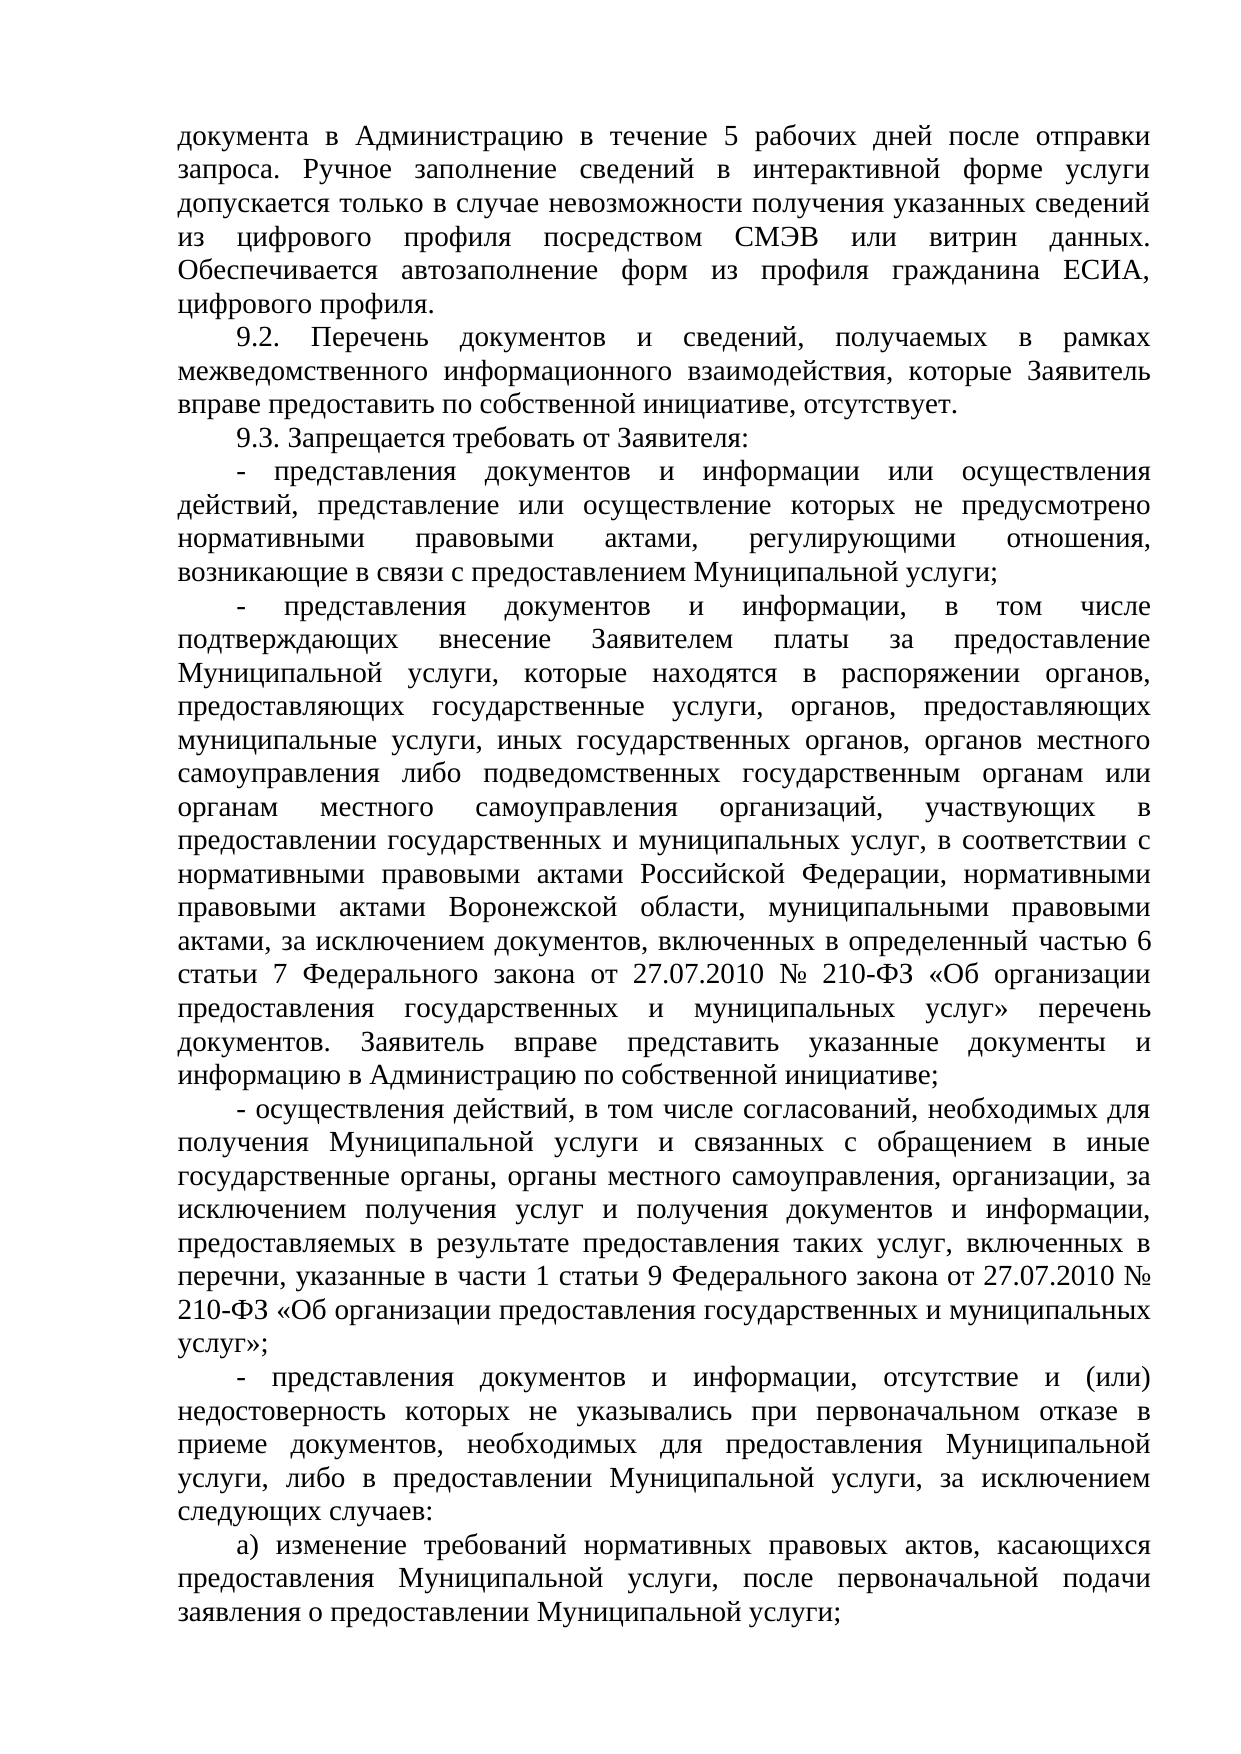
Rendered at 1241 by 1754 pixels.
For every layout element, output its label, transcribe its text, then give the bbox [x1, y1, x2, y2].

text - представления документов и информации, в том числе подтверждающих внесение Заявителем платы за предоставление Муниципальной услуги, которые находятся в распоряжении органов, предоставляющих государственные услуги, органов, предоставляющих муниципальные услуги, иных государственных органов, органов местного самоуправления либо подведомственных государственным органам или органам местного самоуправления организаций, участвующих в предоставлении государственных и муниципальных услуг, в соответствии с нормативными правовыми актами Российской Федерации, нормативными правовыми актами Воронежской области, муниципальными правовыми актами, за исключением документов, включенных в определенный частью 6 статьи 7 Федерального закона от 27.07.2010 № 210-ФЗ «Об организации предоставления государственных и муниципальных услуг» перечень документов. Заявитель вправе представить указанные документы и информацию в Администрацию по собственной инициативе; [177, 588, 1152, 1091]
text 9.3. Запрещается требовать от Заявителя: [177, 420, 1152, 453]
text 9.2. Перечень документов и сведений, получаемых в рамках межведомственного информационного взаимодействия, которые Заявитель вправе предоставить по собственной инициативе, отсутствует. [177, 319, 1152, 420]
text - осуществления действий, в том числе согласований, необходимых для получения Муниципальной услуги и связанных с обращением в иные государственные органы, органы местного самоуправления, организации, за исключением получения услуг и получения документов и информации, предоставляемых в результате предоставления таких услуг, включенных в перечни, указанные в части 1 статьи 9 Федерального закона от 27.07.2010 № 210-ФЗ «Об организации предоставления государственных и муниципальных услуг»; [177, 1091, 1152, 1359]
text а) изменение требований нормативных правовых актов, касающихся предоставления Муниципальной услуги, после первоначальной подачи заявления о предоставлении Муниципальной услуги; [177, 1527, 1152, 1627]
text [177, 118, 1152, 319]
text - представления документов и информации или осуществления действий, представление или осуществление которых не предусмотрено нормативными правовыми актами, регулирующими отношения, возникающие в связи с предоставлением Муниципальной услуги; [177, 453, 1152, 588]
text - представления документов и информации, отсутствие и (или) недостоверность которых не указывались при первоначальном отказе в приеме документов, необходимых для предоставления Муниципальной услуги, либо в предоставлении Муниципальной услуги, за исключением следующих случаев: [177, 1359, 1152, 1527]
